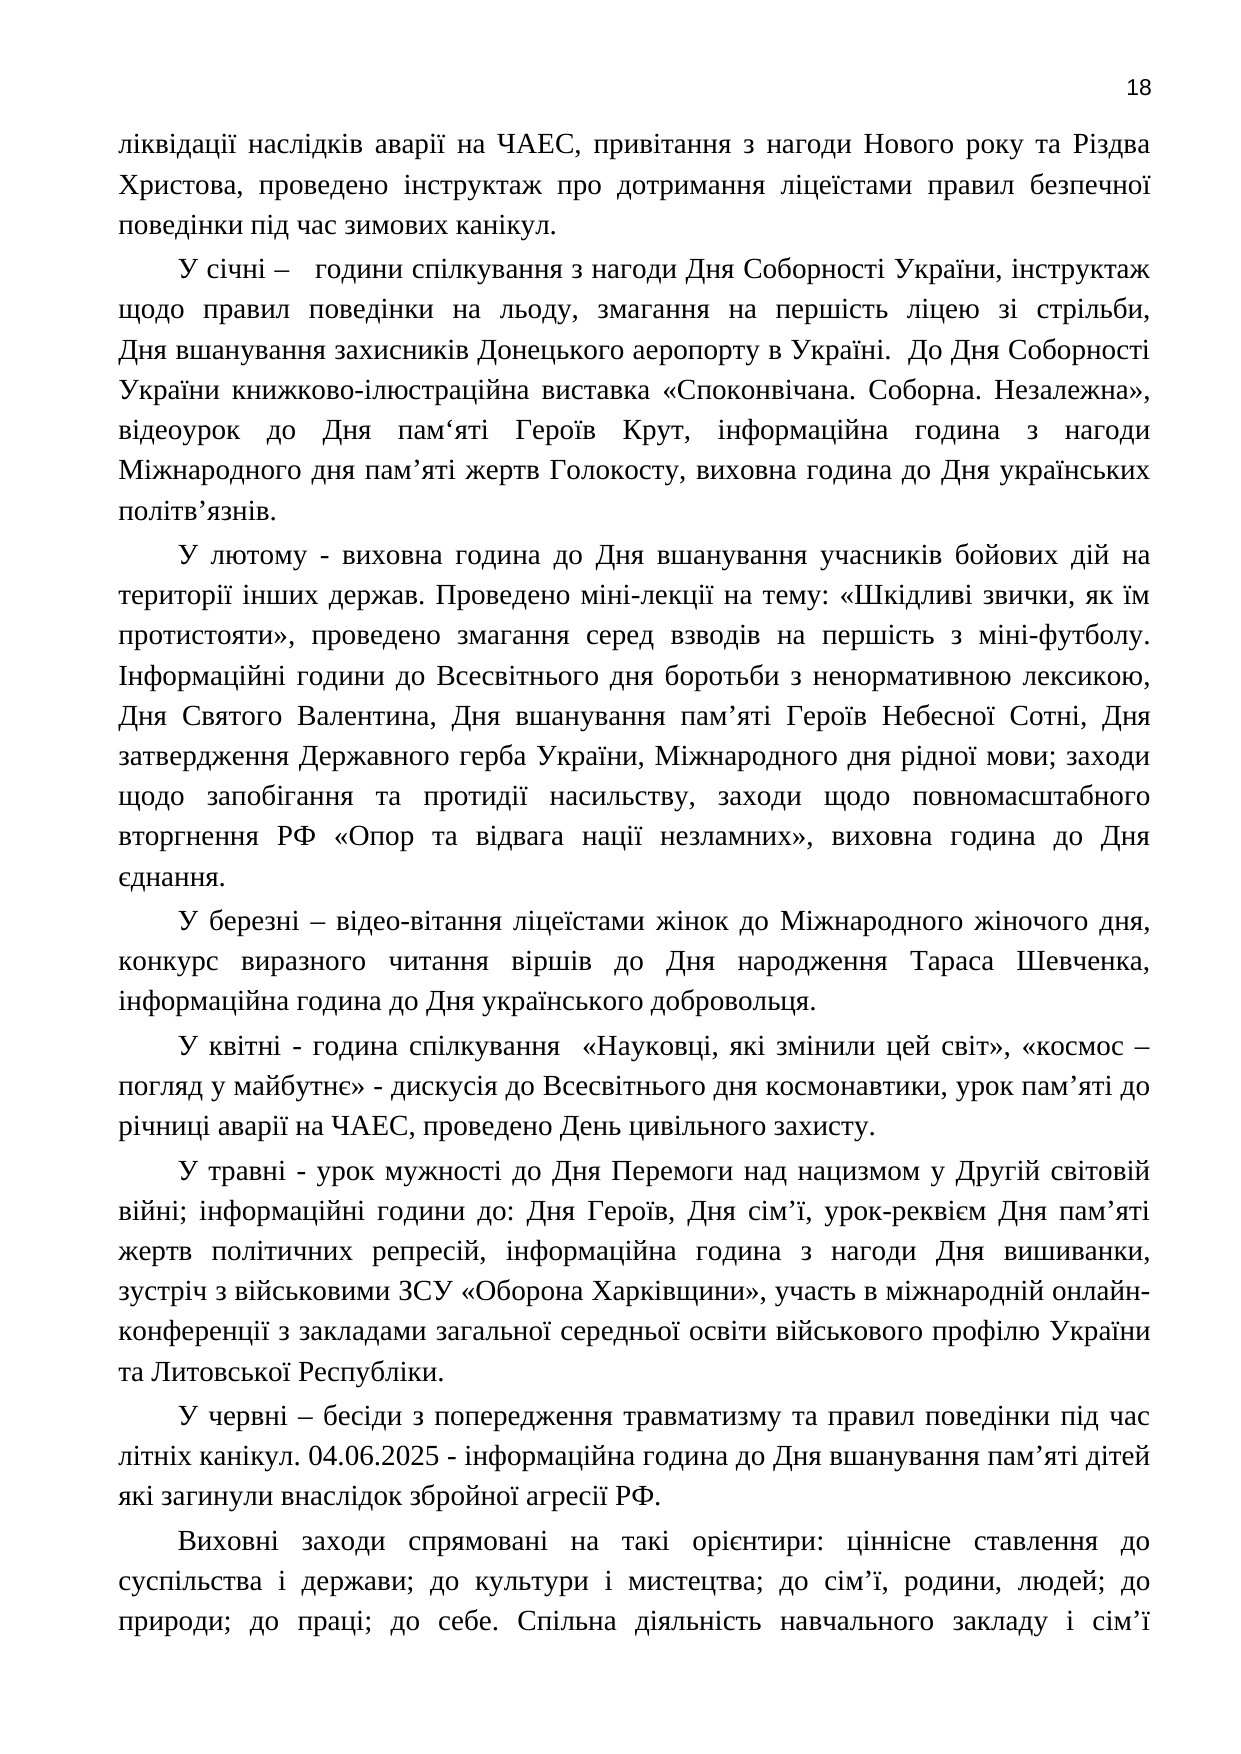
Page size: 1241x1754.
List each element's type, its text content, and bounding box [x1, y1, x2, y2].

text У січні – години спілкування з нагоди Дня Соборності України, інструктаж щодо правил поведінки на льоду, змагання на першість ліцею зі стрільби, Дня вшанування захисників Донецького аеропорту в Україні. До Дня Соборності України книжково-ілюстраційна виставка «Споконвічана. Соборна. Незалежна», відеоурок до Дня пам‘яті Героїв Крут, інформаційна година з нагоди Міжнародного дня пам’яті жертв Голокосту, виховна година до Дня українських політв’язнів. [118, 251, 1152, 526]
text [118, 127, 1152, 241]
text У лютому - виховна година до Дня вшанування учасників бойових дій на території інших держав. Проведено міні-лекції на тему: «Шкідливі звички, як їм протистояти», проведено змагання серед взводів на першість з міні-футболу. Інформаційні години до Всесвітнього дня боротьби з ненормативною лексикою, Дня Святого Валентина, Дня вшанування пам’яті Героїв Небесної Сотні, Дня затвердження Державного герба України, Міжнародного дня рідної мови; заходи щодо запобігання та протидії насильству, заходи щодо повномасштабного вторгнення РФ «Опор та відвага нації незламних», виховна година до Дня єднання. [118, 537, 1152, 892]
text У березні – відео-вітання ліцеїстами жінок до Міжнародного жіночого дня, конкурс виразного читання віршів до Дня народження Тараса Шевченка, інформаційна година до Дня українського добровольця. [118, 903, 1152, 1017]
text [118, 1523, 1152, 1637]
text У квітні - година спілкування «Науковці, які змінили цей світ», «космос – погляд у майбутнє» - дискусія до Всесвітнього дня космонавтики, урок пам’яті до річниці аварії на ЧАЕС, проведено День цивільного захисту. [118, 1028, 1152, 1142]
text У червні – бесіди з попередження травматизму та правил поведінки під час літніх канікул. 04.06.2025 - інформаційна година до Дня вшанування пам’яті дітей які загинули внаслідок збройної агресії РФ. [118, 1398, 1152, 1512]
text У травні - урок мужності до Дня Перемоги над нацизмом у Другій світовій війні; інформаційні години до: Дня Героїв, Дня сім’ї, урок-реквієм Дня пам’яті жертв політичних репресій, інформаційна година з нагоди Дня вишиванки, зустріч з військовими ЗСУ «Оборона Харківщини», участь в міжнародній онлайн-конференції з закладами загальної середньої освіти військового профілю України та Литовської Республіки. [118, 1153, 1152, 1387]
